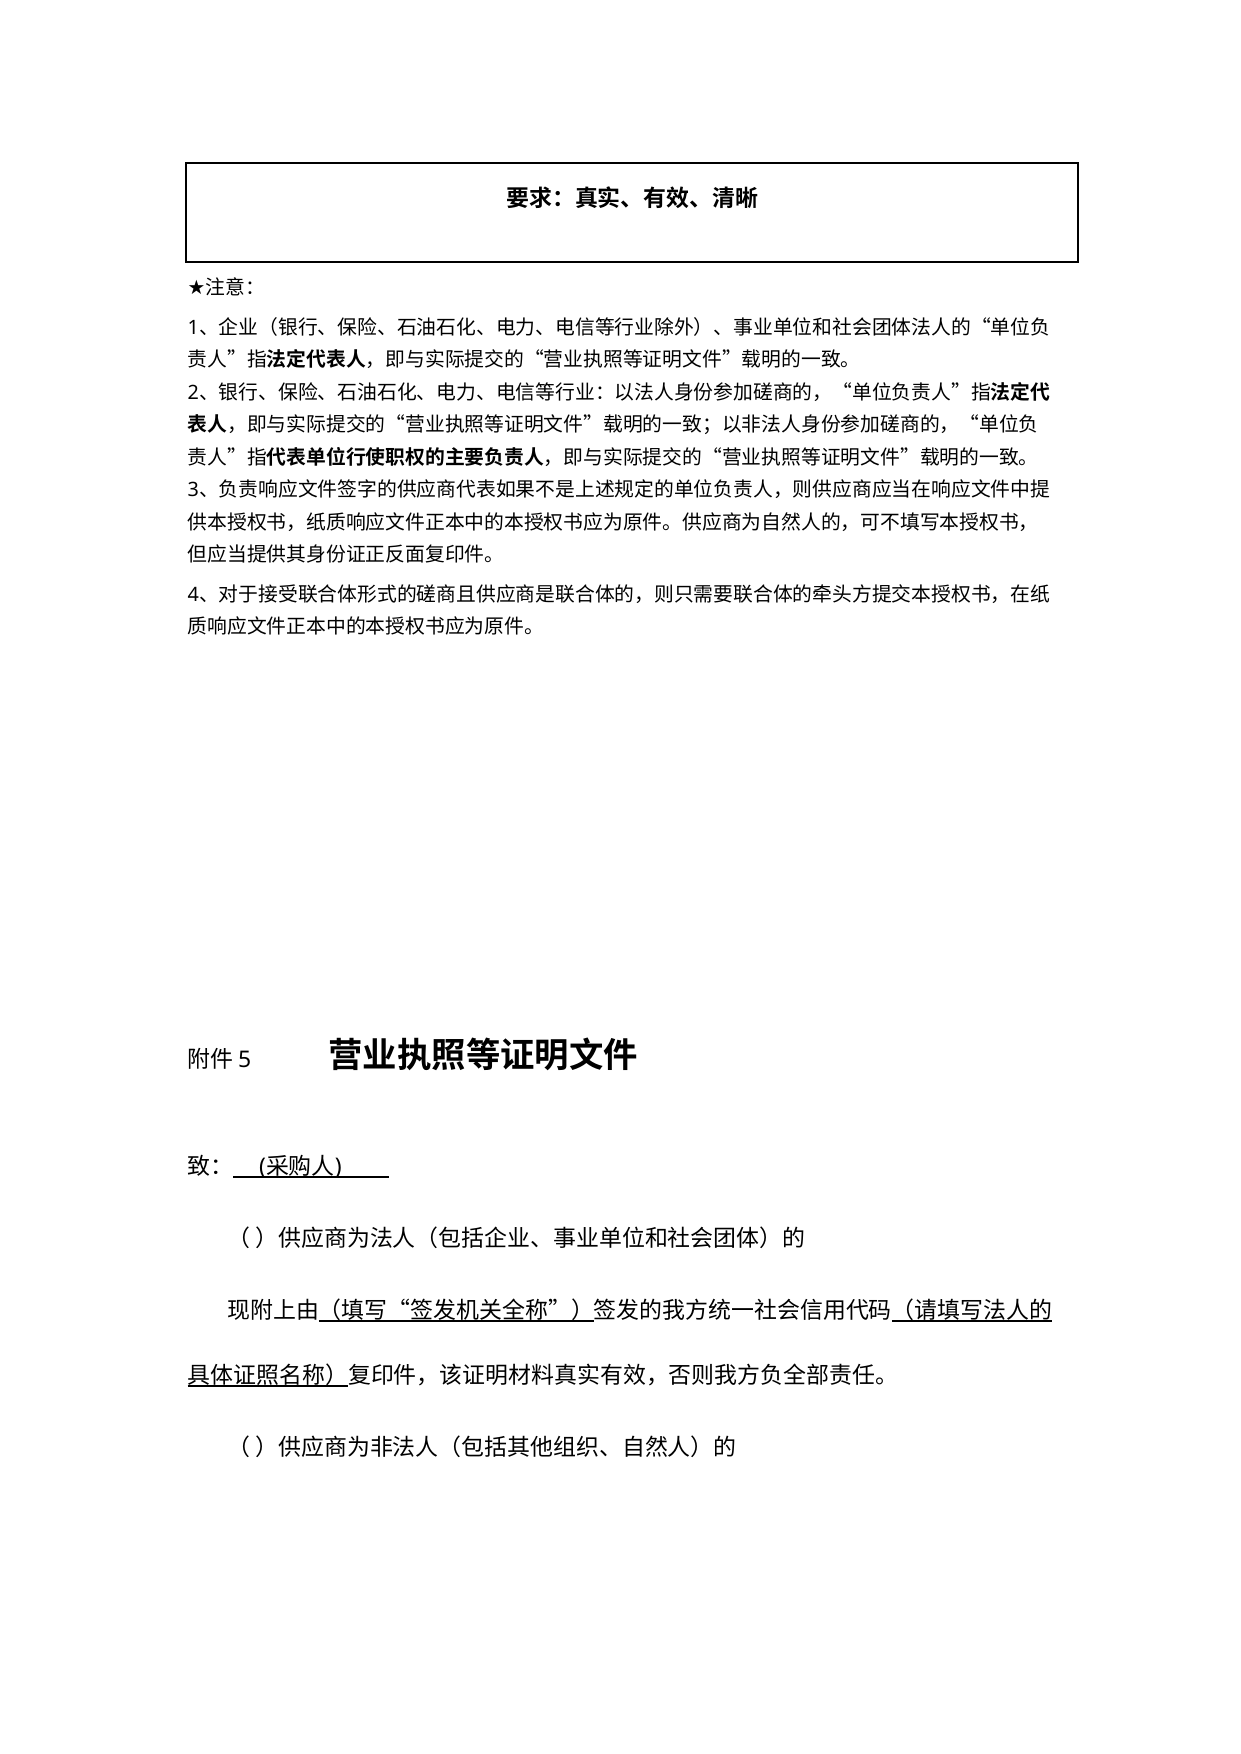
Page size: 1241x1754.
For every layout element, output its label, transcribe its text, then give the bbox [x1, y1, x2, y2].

text （ ）供应商为非法人（包括其他组织、自然人）的 [187, 1413, 1053, 1478]
text 致： (采购人) [187, 1132, 1053, 1197]
text 1、企业（银行、保险、石油石化、电力、电信等行业除外）、事业单位和社会团体法人的“单位负责人”指法定代表人，即与实际提交的“营业执照等证明文件”载明的一致。 [187, 309, 1053, 374]
text 3、负责响应文件签字的供应商代表如果不是上述规定的单位负责人，则供应商应当在响应文件中提供本授权书，纸质响应文件正本中的本授权书应为原件。供应商为自然人的，可不填写本授权书，但应当提供其身份证正反面复印件。 [187, 472, 1053, 569]
text （ ）供应商为法人（包括企业、事业单位和社会团体）的 [187, 1204, 1053, 1269]
text ★注意： [187, 270, 1053, 302]
text 现附上由（填写“签发机关全称”）签发的我方统一社会信用代码（请填写法人的具体证照名称）复印件，该证明材料真实有效，否则我方负全部责任。 [187, 1276, 1053, 1406]
text 附件5 营业执照等证明文件 [187, 1020, 1053, 1085]
table_header 要求：真实、有效、清晰 [187, 164, 1077, 261]
text 4、对于接受联合体形式的磋商且供应商是联合体的，则只需要联合体的牵头方提交本授权书，在纸质响应文件正本中的本授权书应为原件。 [187, 576, 1053, 641]
text 2、银行、保险、石油石化、电力、电信等行业：以法人身份参加磋商的，“单位负责人”指法定代表人，即与实际提交的“营业执照等证明文件”载明的一致；以非法人身份参加磋商的，“单位负责人”指代表单位行使职权的主要负责人，即与实际提交的“营业执照等证明文件”载明的一致。 [187, 374, 1053, 472]
